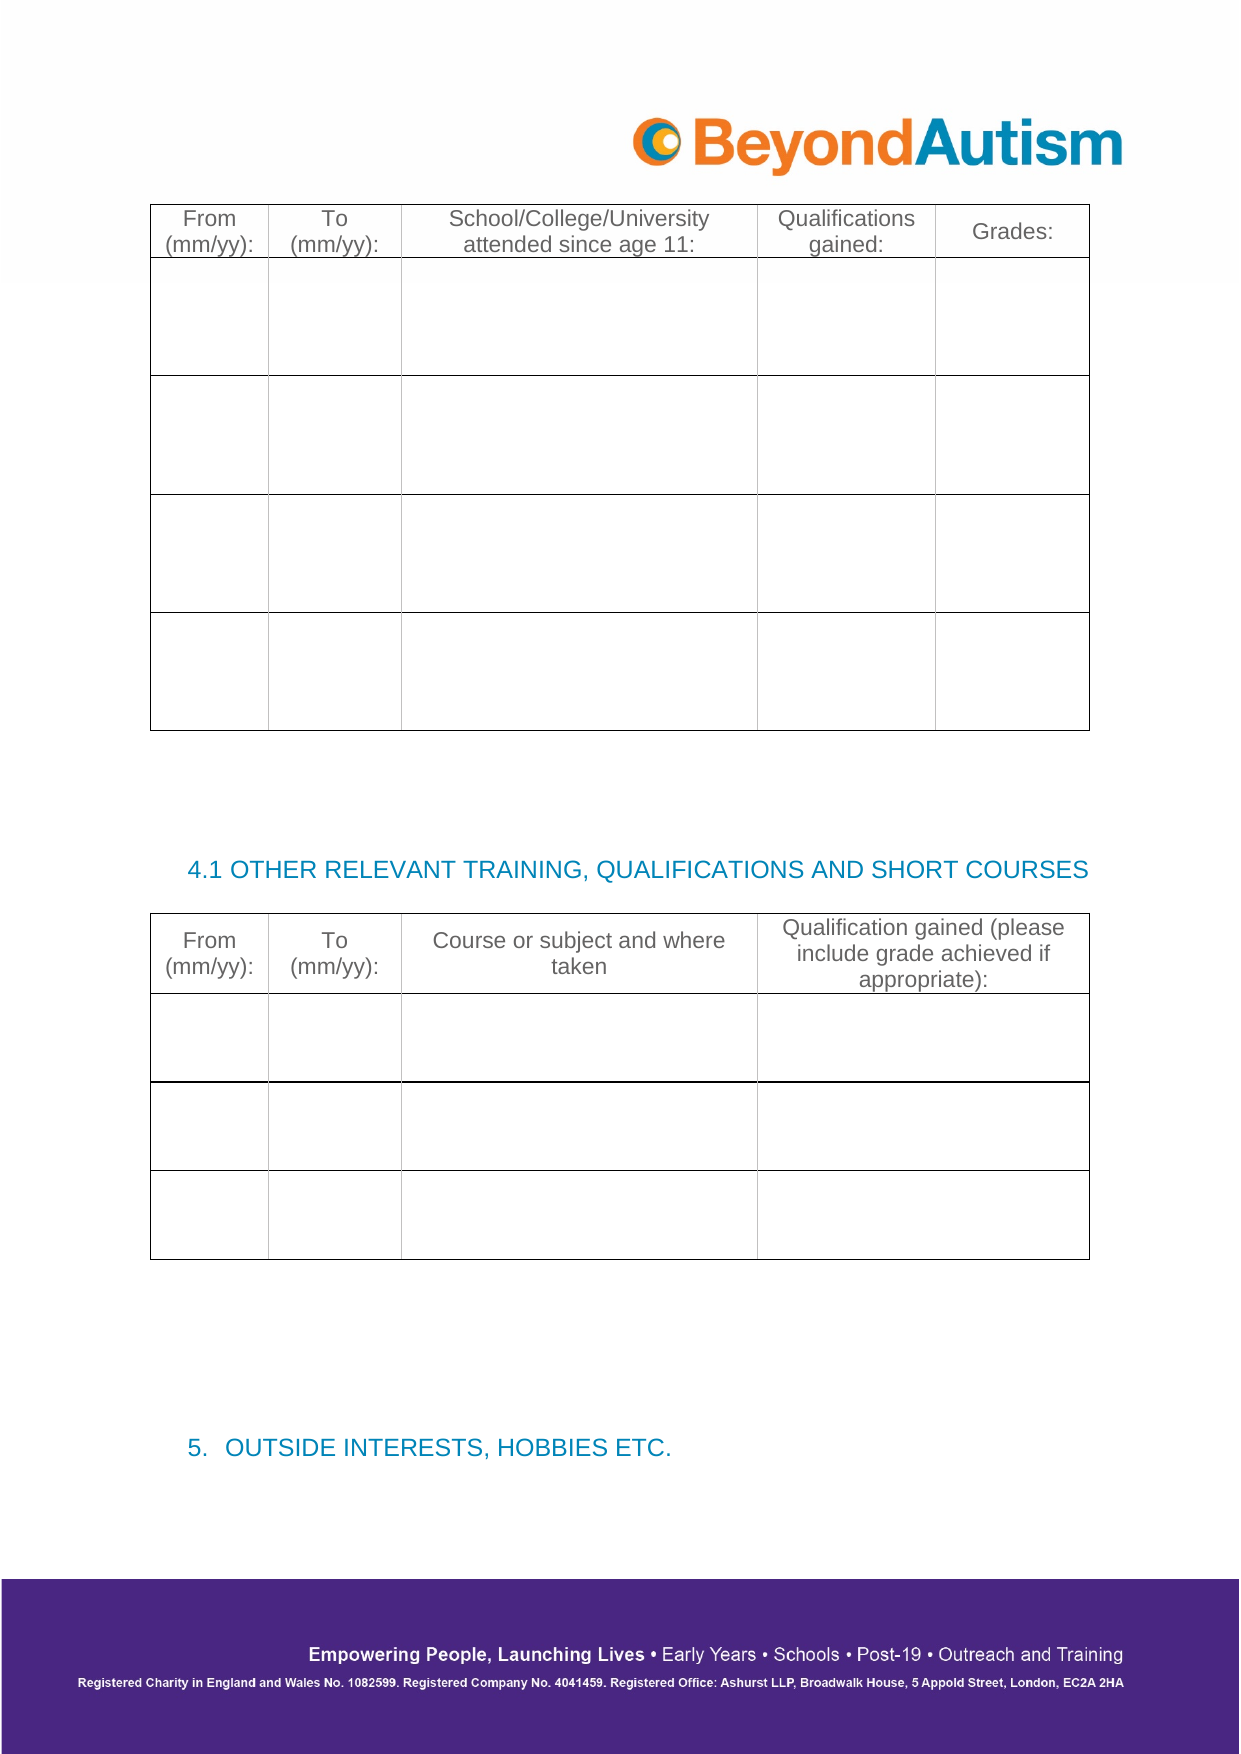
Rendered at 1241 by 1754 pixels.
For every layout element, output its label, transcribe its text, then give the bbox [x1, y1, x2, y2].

table_cell [151, 994, 268, 1081]
table_cell [936, 258, 1089, 375]
table_header To (mm/yy): [269, 205, 401, 257]
picture [1, 1579, 1239, 1754]
table_cell [936, 376, 1089, 493]
table_cell [402, 258, 757, 375]
list OUTSIDE INTERESTS, HOBBIES ETC. [187, 1433, 1090, 1462]
table_header From (mm/yy): [151, 205, 268, 257]
table_cell [936, 613, 1089, 730]
table_cell [936, 495, 1089, 612]
table_cell [758, 994, 1089, 1081]
table_cell [758, 376, 935, 493]
table_cell [151, 613, 268, 730]
table_cell [402, 376, 757, 493]
table_cell [269, 376, 401, 493]
table_cell [402, 495, 757, 612]
table_cell [269, 1171, 401, 1259]
table_cell [151, 1083, 268, 1170]
table_header Qualifications gained: [758, 205, 935, 257]
table_cell [758, 1083, 1089, 1170]
table_cell [151, 495, 268, 612]
table_cell [269, 613, 401, 730]
table_cell [758, 1171, 1089, 1259]
table_header Course or subject and where taken [402, 914, 757, 993]
table_cell [758, 258, 935, 375]
picture [1, 0, 1239, 283]
table_cell [758, 495, 935, 612]
table_cell [402, 613, 757, 730]
table_cell [269, 495, 401, 612]
table_header From (mm/yy): [151, 914, 268, 993]
table_cell [269, 1083, 401, 1170]
table_cell [151, 376, 268, 493]
table_cell [402, 1171, 757, 1259]
table_header School/College/University attended since age 11: [402, 205, 757, 257]
table_cell [402, 994, 757, 1081]
table_cell [269, 258, 401, 375]
table_cell [758, 613, 935, 730]
table_header Qualification gained (please include grade achieved if appropriate): [758, 914, 1089, 993]
table_cell [269, 994, 401, 1081]
table_cell [402, 1083, 757, 1170]
table_cell [151, 1171, 268, 1259]
table_cell [151, 258, 268, 375]
table_header Grades: [936, 205, 1089, 257]
table_header To (mm/yy): [269, 914, 401, 993]
list OTHER RELEVANT TRAINING, QUALIFICATIONS AND SHORT COURSES [187, 855, 1090, 883]
